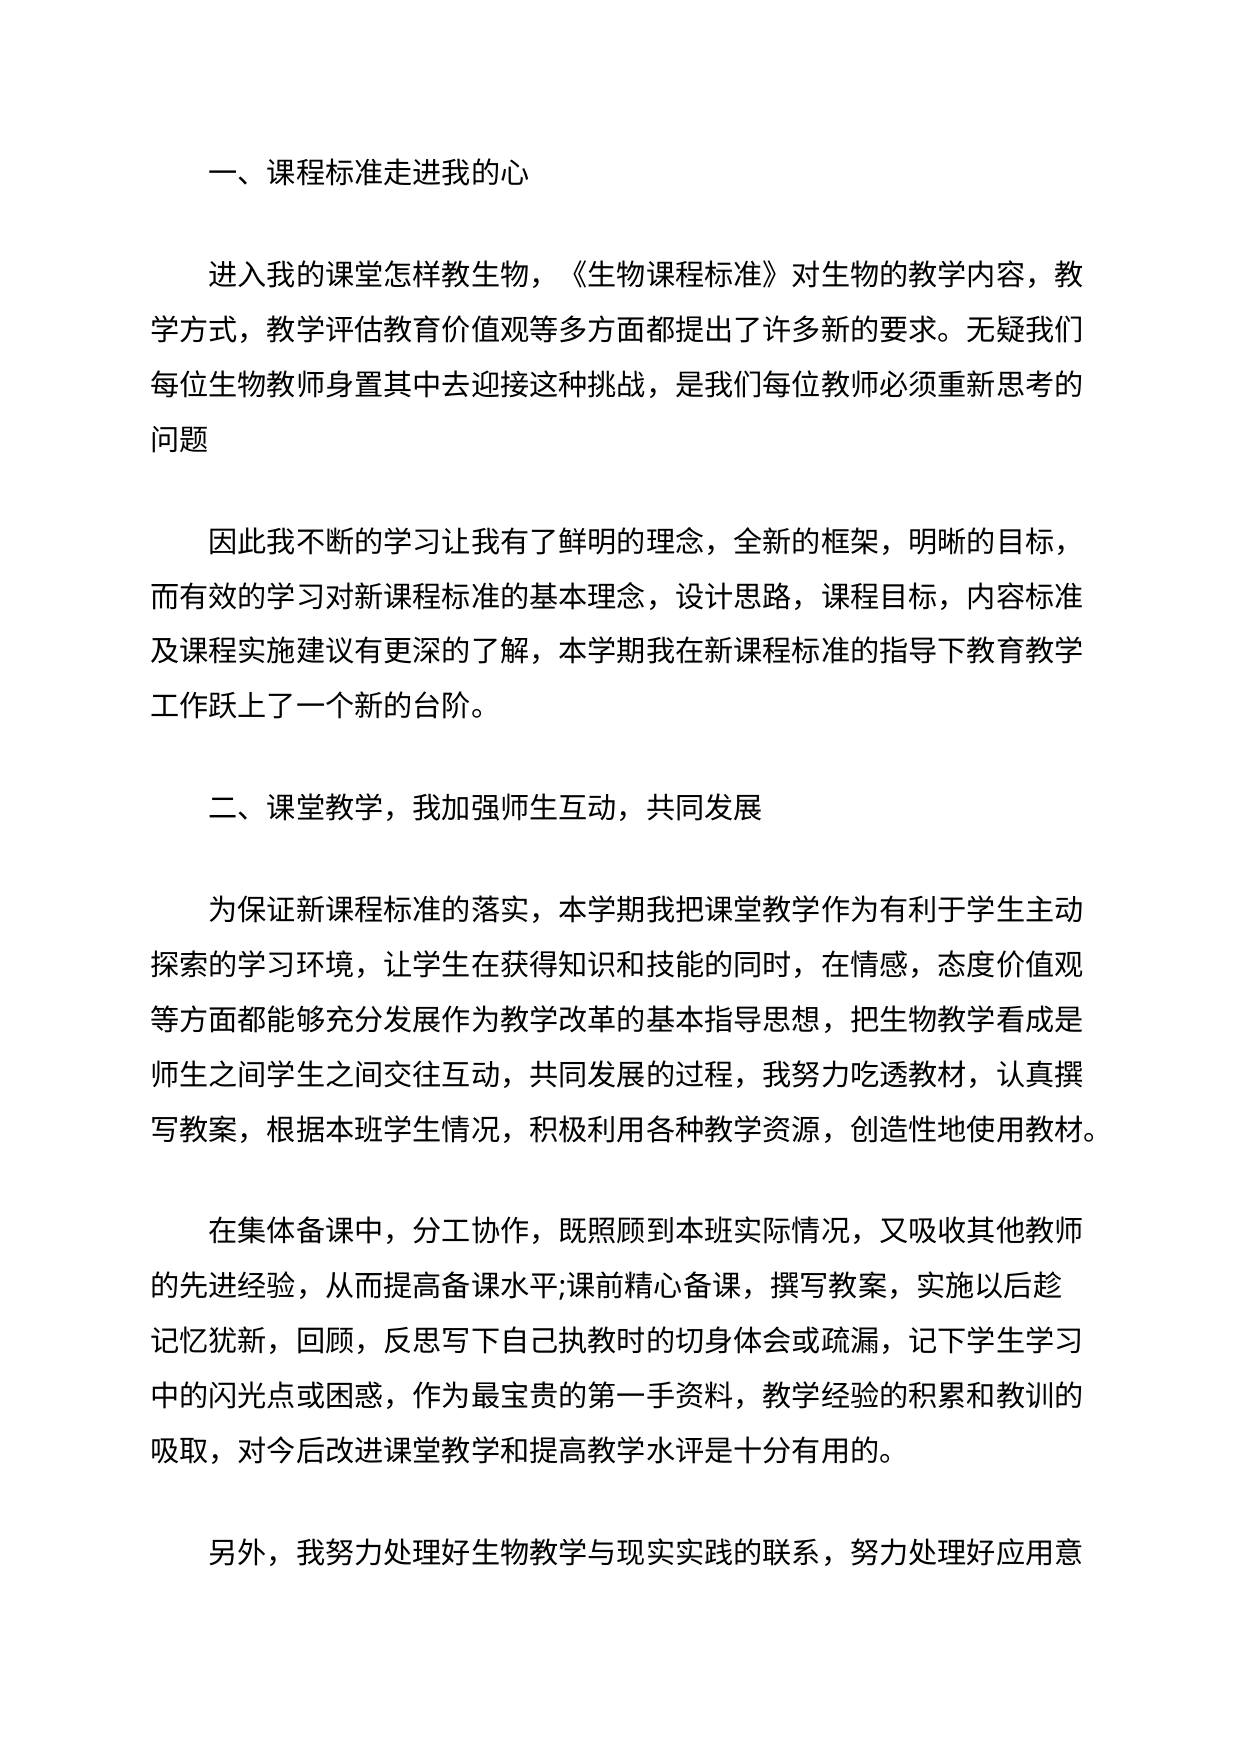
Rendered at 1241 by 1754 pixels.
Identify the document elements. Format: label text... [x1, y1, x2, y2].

text 为保证新课程标准的落实，本学期我把课堂教学作为有利于学生主动探索的学习环境，让学生在获得知识和技能的同时，在情感，态度价值观等方面都能够充分发展作为教学改革的基本指导思想，把生物教学看成是师生之间学生之间交往互动，共同发展的过程，我努力吃透教材，认真撰写教案，根据本班学生情况，积极利用各种教学资源，创造性地使用教材。 [150, 886, 1090, 1148]
text 进入我的课堂怎样教生物，《生物课程标准》对生物的教学内容，教学方式，教学评估教育价值观等多方面都提出了许多新的要求。无疑我们每位生物教师身置其中去迎接这种挑战，是我们每位教师必须重新思考的问题 [150, 252, 1090, 459]
text 一、课程标准走进我的心 [150, 150, 1090, 192]
text 在集体备课中，分工协作，既照顾到本班实际情况，又吸收其他教师的先进经验，从而提高备课水平;课前精心备课，撰写教案，实施以后趁记忆犹新，回顾，反思写下自己执教时的切身体会或疏漏，记下学生学习中的闪光点或困惑，作为最宝贵的第一手资料，教学经验的积累和教训的吸取，对今后改进课堂教学和提高教学水评是十分有用的。 [150, 1208, 1090, 1470]
text 因此我不断的学习让我有了鲜明的理念，全新的框架，明晰的目标，而有效的学习对新课程标准的基本理念，设计思路，课程目标，内容标准及课程实施建议有更深的了解，本学期我在新课程标准的指导下教育教学工作跃上了一个新的台阶。 [150, 518, 1090, 725]
text 二、课堂教学，我加强师生互动，共同发展 [150, 785, 1090, 827]
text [150, 1529, 1090, 1572]
